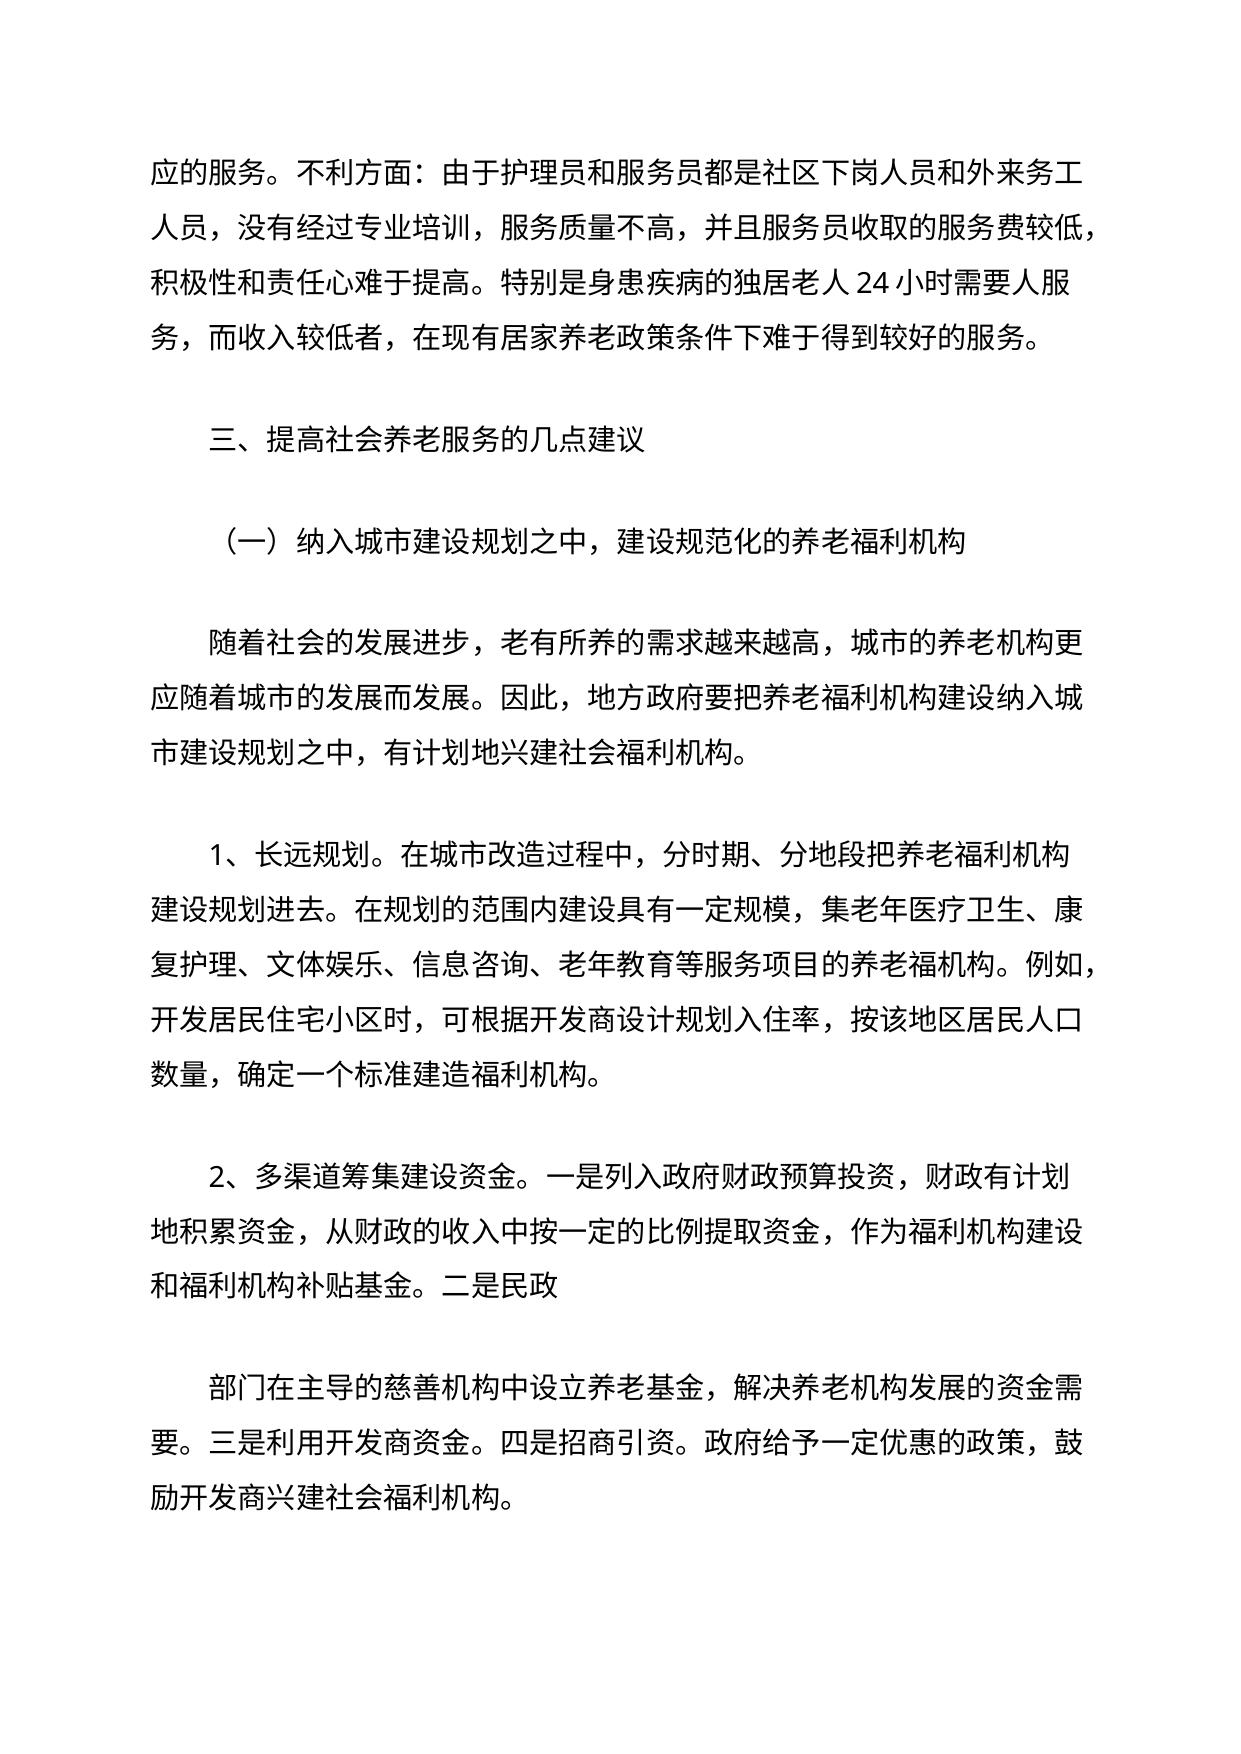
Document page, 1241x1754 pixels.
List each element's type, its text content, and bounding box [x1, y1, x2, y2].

text 三、提高社会养老服务的几点建议 [150, 417, 1090, 459]
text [150, 150, 1090, 357]
text 2、多渠道筹集建设资金。一是列入政府财政预算投资，财政有计划地积累资金，从财政的收入中按一定的比例提取资金，作为福利机构建设和福利机构补贴基金。二是民政 [150, 1153, 1090, 1305]
text 部门在主导的慈善机构中设立养老基金，解决养老机构发展的资金需要。三是利用开发商资金。四是招商引资。政府给予一定优惠的政策，鼓励开发商兴建社会福利机构。 [150, 1365, 1090, 1517]
text （一）纳入城市建设规划之中，建设规范化的养老福利机构 [150, 518, 1090, 561]
text 随着社会的发展进步，老有所养的需求越来越高，城市的养老机构更应随着城市的发展而发展。因此，地方政府要把养老福利机构建设纳入城市建设规划之中，有计划地兴建社会福利机构。 [150, 620, 1090, 772]
text 1、长远规划。在城市改造过程中，分时期、分地段把养老福利机构建设规划进去。在规划的范围内建设具有一定规模，集老年医疗卫生、康复护理、文体娱乐、信息咨询、老年教育等服务项目的养老福机构。例如，开发居民住宅小区时，可根据开发商设计规划入住率，按该地区居民人口数量，确定一个标准建造福利机构。 [150, 832, 1090, 1094]
